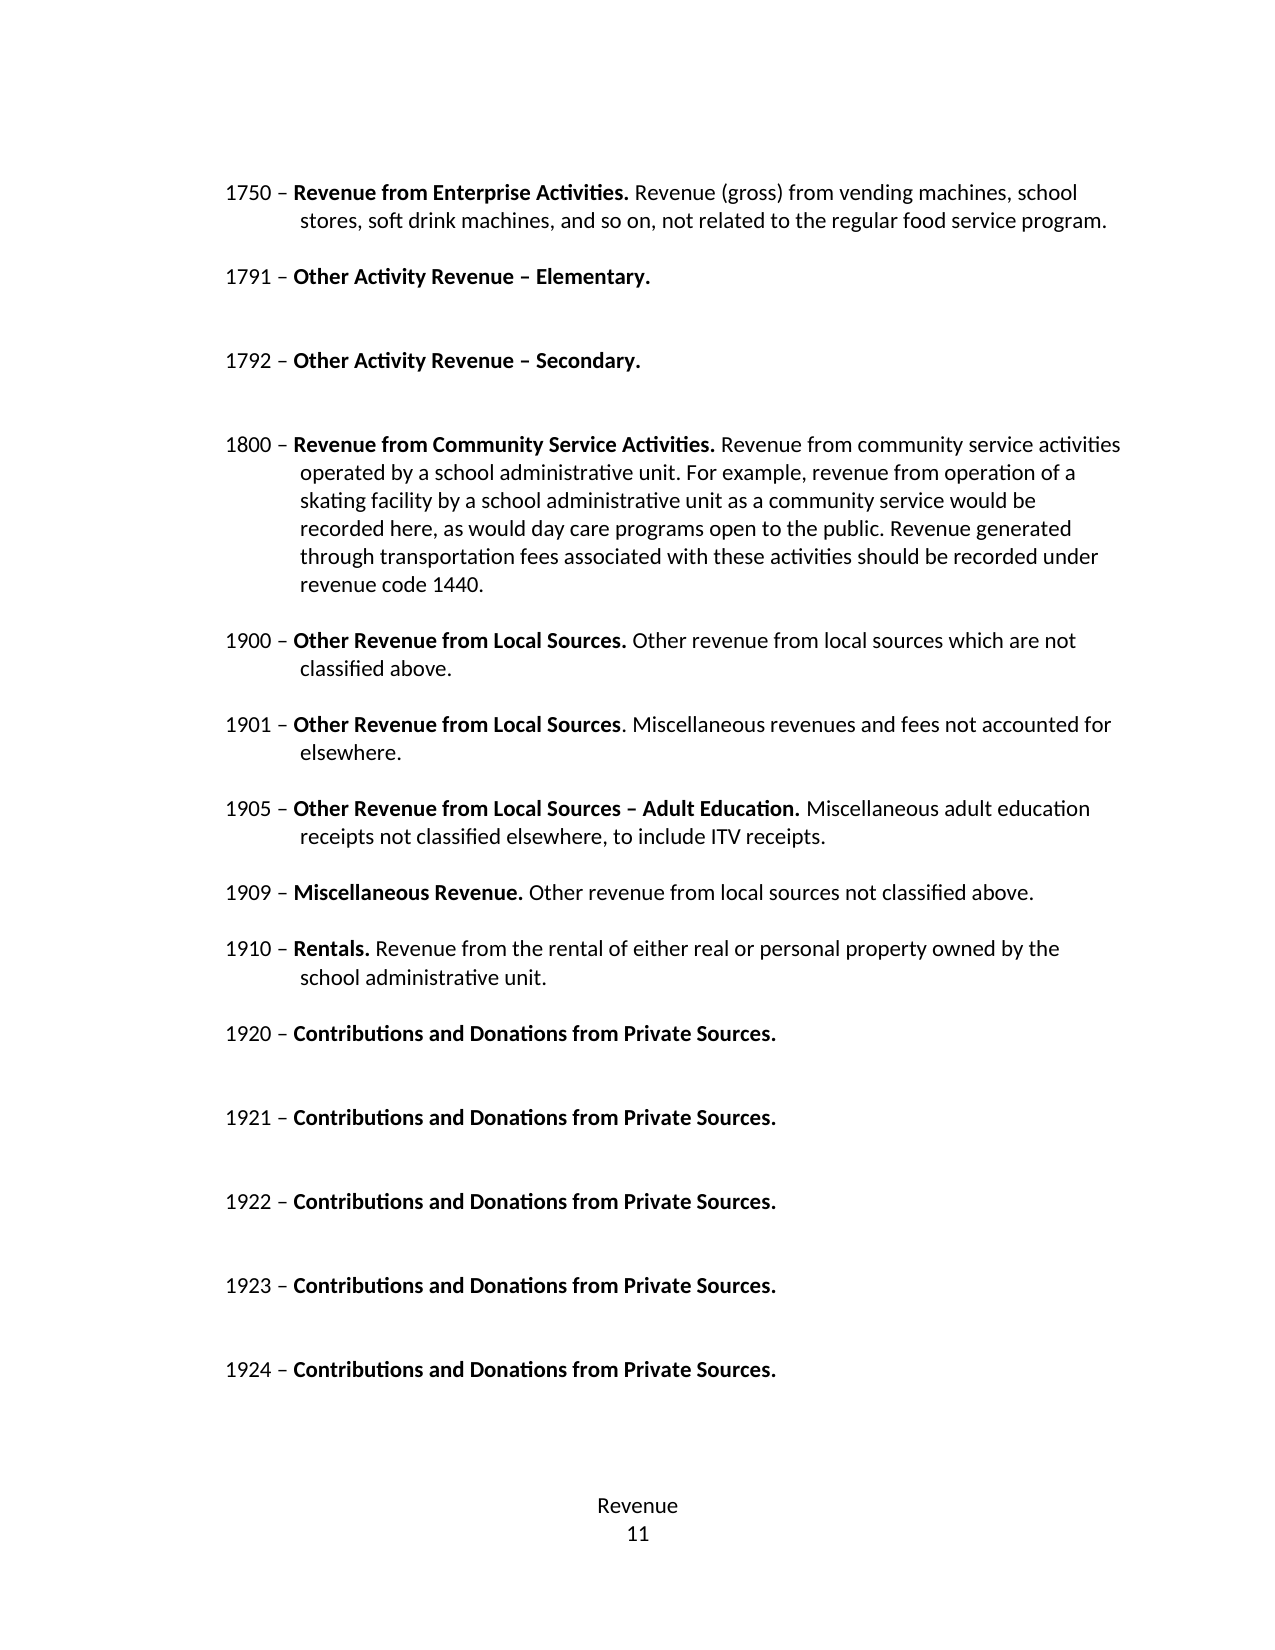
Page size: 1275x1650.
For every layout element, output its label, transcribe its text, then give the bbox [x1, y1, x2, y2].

text 1923 – Contributions and Donations from Private Sources. [150, 1271, 1125, 1327]
text 1750 – Revenue from Enterprise Activities. Revenue (gross) from vending machines, school stores, soft drink machines, and so on, not related to the regular food service program. [225, 178, 1125, 262]
text 1800 – Revenue from Community Service Activities. Revenue from community service activities operated by a school administrative unit. For example, revenue from operation of a skating facility by a school administrative unit as a community service would be recorded here, as would day care programs open to the public. Revenue generated through transportation fees associated with these activities should be recorded under revenue code 1440. [225, 430, 1125, 598]
text 1792 – Other Activity Revenue – Secondary. [150, 346, 1125, 402]
text 1909 – Miscellaneous Revenue. Other revenue from local sources not classified above. [150, 878, 1125, 934]
text 1924 – Contributions and Donations from Private Sources. [150, 1355, 1125, 1411]
text 1922 – Contributions and Donations from Private Sources. [150, 1187, 1125, 1243]
text 1791 – Other Activity Revenue – Elementary. [225, 262, 1125, 318]
text 1901 – Other Revenue from Local Sources. Miscellaneous revenues and fees not accounted for elsewhere. [225, 710, 1125, 766]
text 1921 – Contributions and Donations from Private Sources. [150, 1103, 1125, 1159]
text 1905 – Other Revenue from Local Sources – Adult Education. Miscellaneous adult education receipts not classified elsewhere, to include ITV receipts. [225, 794, 1125, 851]
text 1900 – Other Revenue from Local Sources. Other revenue from local sources which are not classified above. [225, 626, 1125, 682]
text 1910 – Rentals. Revenue from the rental of either real or personal property owned by the school administrative unit. [225, 934, 1125, 991]
text 1920 – Contributions and Donations from Private Sources. [150, 1019, 1125, 1075]
